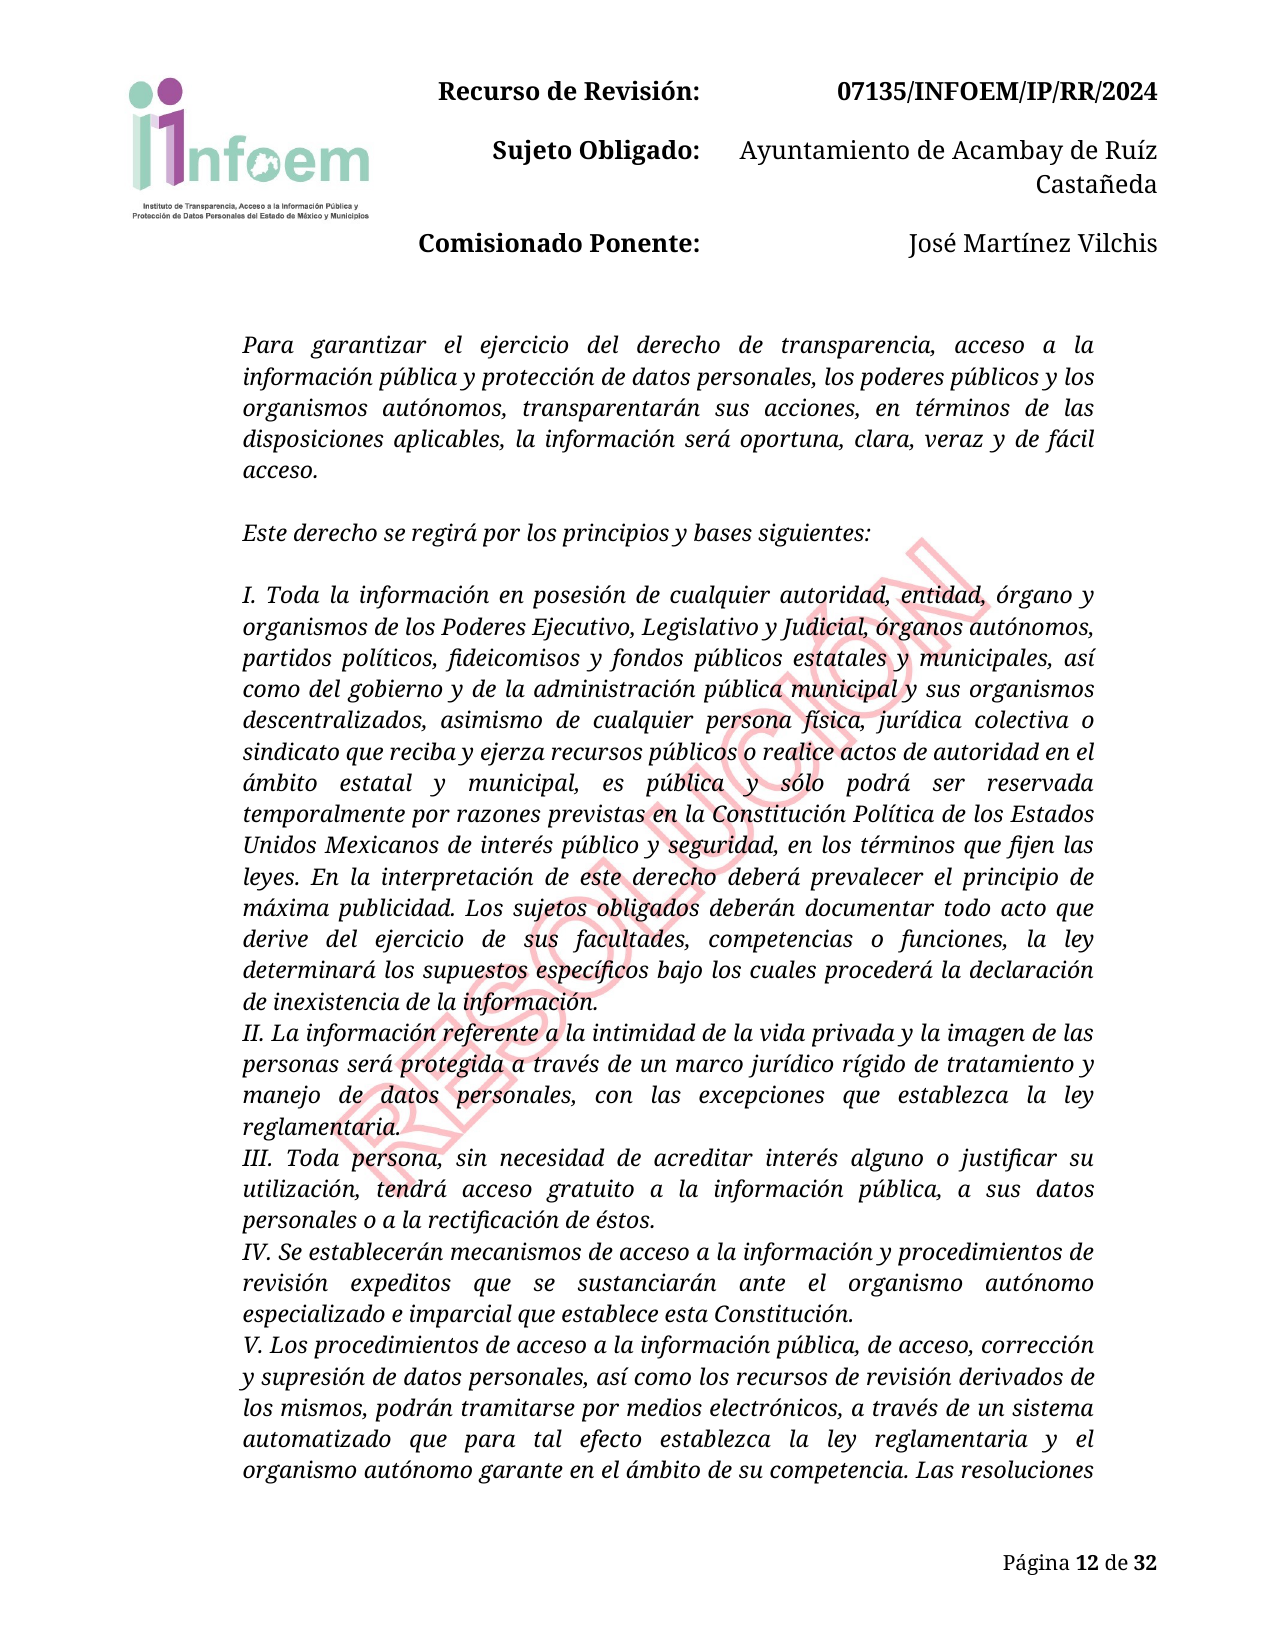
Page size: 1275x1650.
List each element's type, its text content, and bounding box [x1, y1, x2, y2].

text Para garantizar el ejercicio del derecho de transparencia, acceso a la información pública y protección de datos personales, los poderes públicos y los organismos autónomos, transparentarán sus acciones, en términos de las disposiciones aplicables, la información será oportuna, clara, veraz y de fácil acceso. [242, 329, 1098, 485]
picture [9, 17, 1275, 1650]
text Este derecho se regirá por los principios y bases siguientes: [242, 517, 1098, 548]
text III. Toda persona, sin necesidad de acreditar interés alguno o justificar su utilización, tendrá acceso gratuito a la información pública, a sus datos personales o a la rectificación de éstos. [242, 1142, 1098, 1235]
text IV. Se establecerán mecanismos de acceso a la información y procedimientos de revisión expeditos que se sustanciarán ante el organismo autónomo especializado e imparcial que establece esta Constitución. [242, 1235, 1098, 1329]
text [242, 1329, 1098, 1485]
text II. La información referente a la intimidad de la vida privada y la imagen de las personas será protegida a través de un marco jurídico rígido de tratamiento y manejo de datos personales, con las excepciones que establezca la ley reglamentaria. [242, 1017, 1098, 1142]
text I. Toda la información en posesión de cualquier autoridad, entidad, órgano y organismos de los Poderes Ejecutivo, Legislativo y Judicial, órganos autónomos, partidos políticos, fideicomisos y fondos públicos estatales y municipales, así como del gobierno y de la administración pública municipal y sus organismos descentralizados, asimismo de cualquier persona física, jurídica colectiva o sindicato que reciba y ejerza recursos públicos o realice actos de autoridad en el ámbito estatal y municipal, es pública y sólo podrá ser reservada temporalmente por razones previstas en la Constitución Política de los Estados Unidos Mexicanos de interés público y seguridad, en los términos que fijen las leyes. En la interpretación de este derecho deberá prevalecer el principio de máxima publicidad. Los sujetos obligados deberán documentar todo acto que derive del ejercicio de sus facultades, competencias o funciones, la ley determinará los supuestos específicos bajo los cuales procederá la declaración de inexistencia de la información. [242, 579, 1098, 1017]
